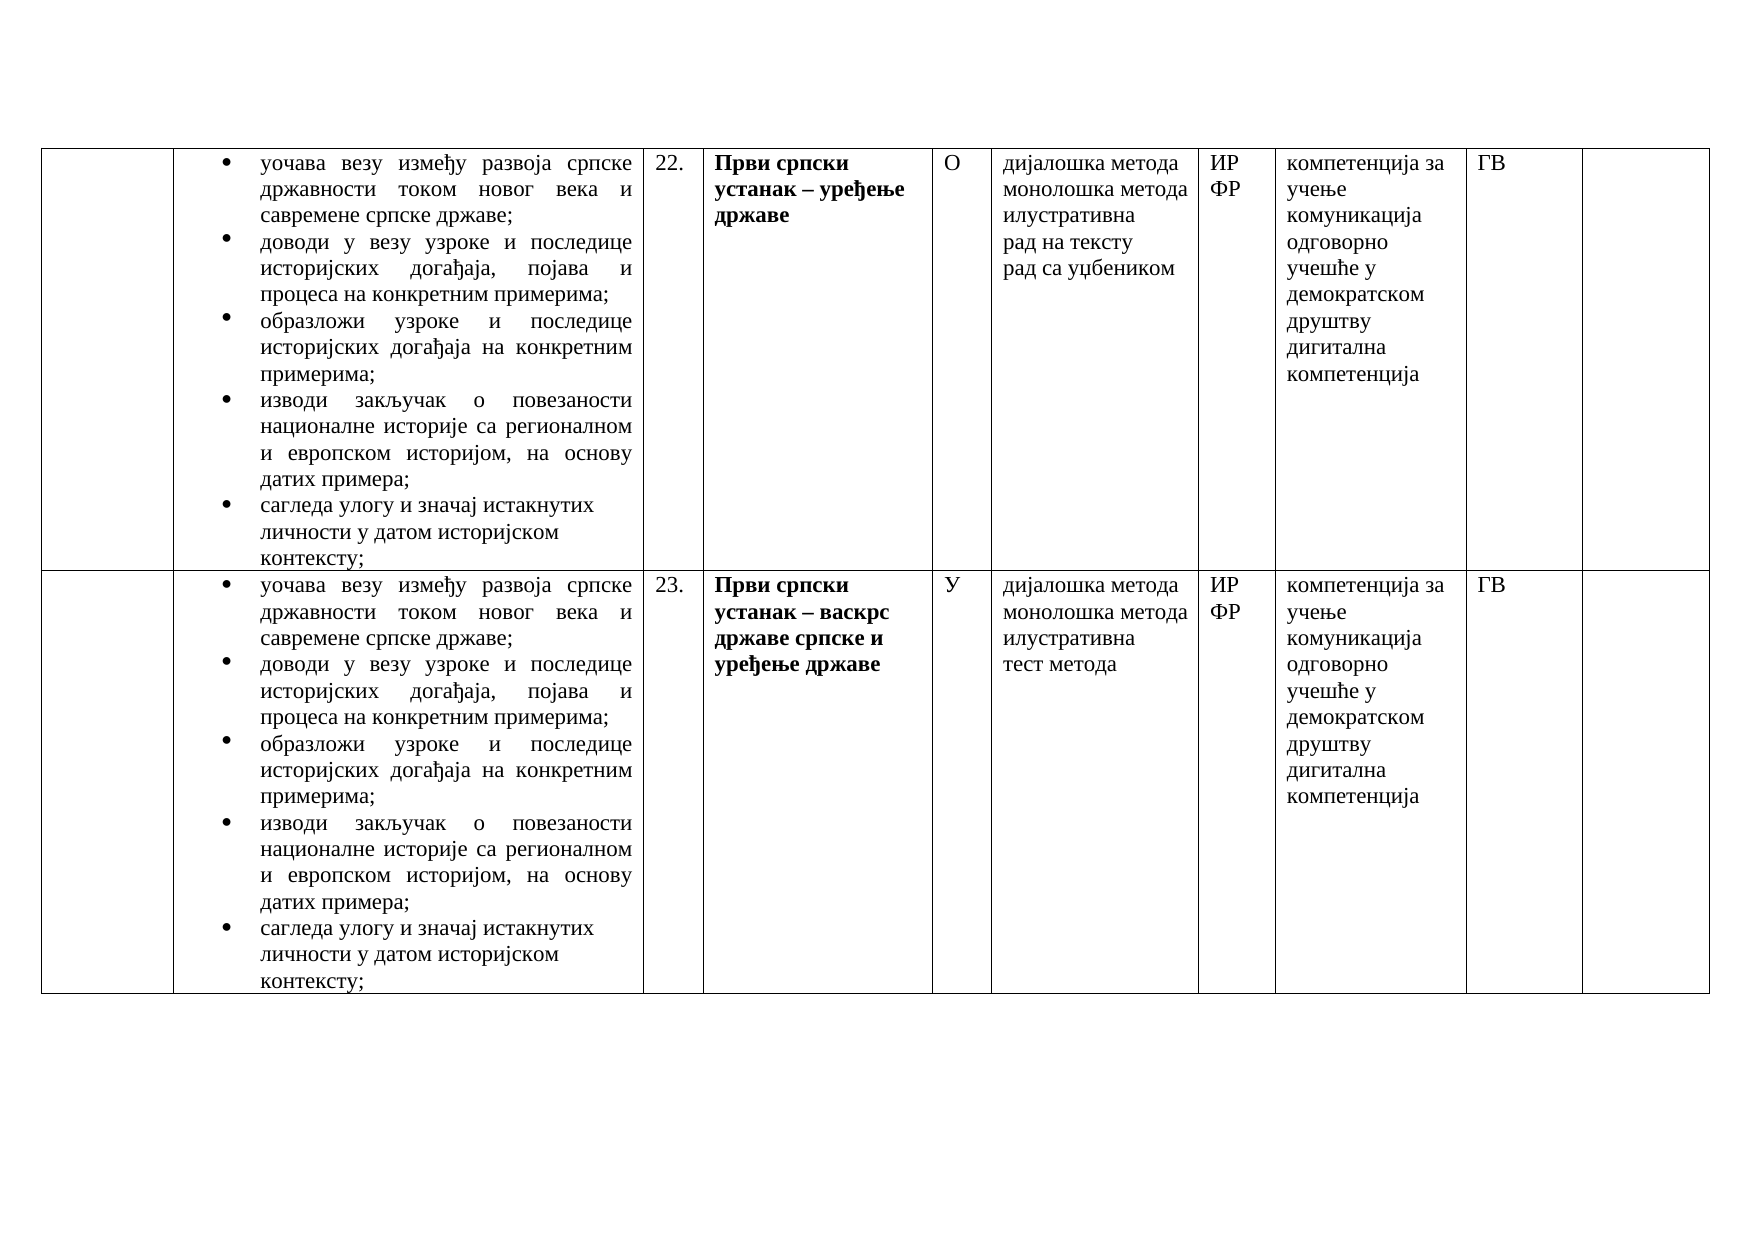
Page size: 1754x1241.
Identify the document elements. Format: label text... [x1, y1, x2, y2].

table_cell ГВ [1467, 149, 1582, 570]
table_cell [174, 571, 643, 993]
table_cell Први српски устанак – уређење државе [704, 149, 932, 570]
table_cell [42, 571, 173, 993]
table_cell ИР ФР [1199, 571, 1275, 993]
table_cell Први српски устанак – васкрс државе српске и уређење државе [704, 571, 932, 993]
table_cell компетенција за учење комуникација одговорно учешће у демократском друштву дигитална компетенција [1276, 149, 1466, 570]
table_cell ИР ФР [1199, 149, 1275, 570]
table_cell дијалошка метода монолошка метода илустративна рад на тексту рад са уџбеником [992, 149, 1198, 570]
table_cell 22. [644, 149, 703, 570]
table_cell дијалошка метода монолошка метода илустративна тест метода [992, 571, 1198, 993]
table_cell 23. [644, 571, 703, 993]
table_cell [42, 149, 173, 570]
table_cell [1276, 571, 1466, 993]
table_cell ГВ [1467, 571, 1582, 993]
table_cell [1583, 571, 1709, 993]
table_cell О [933, 149, 991, 570]
table_cell У [933, 571, 991, 993]
table_cell [1583, 149, 1709, 570]
